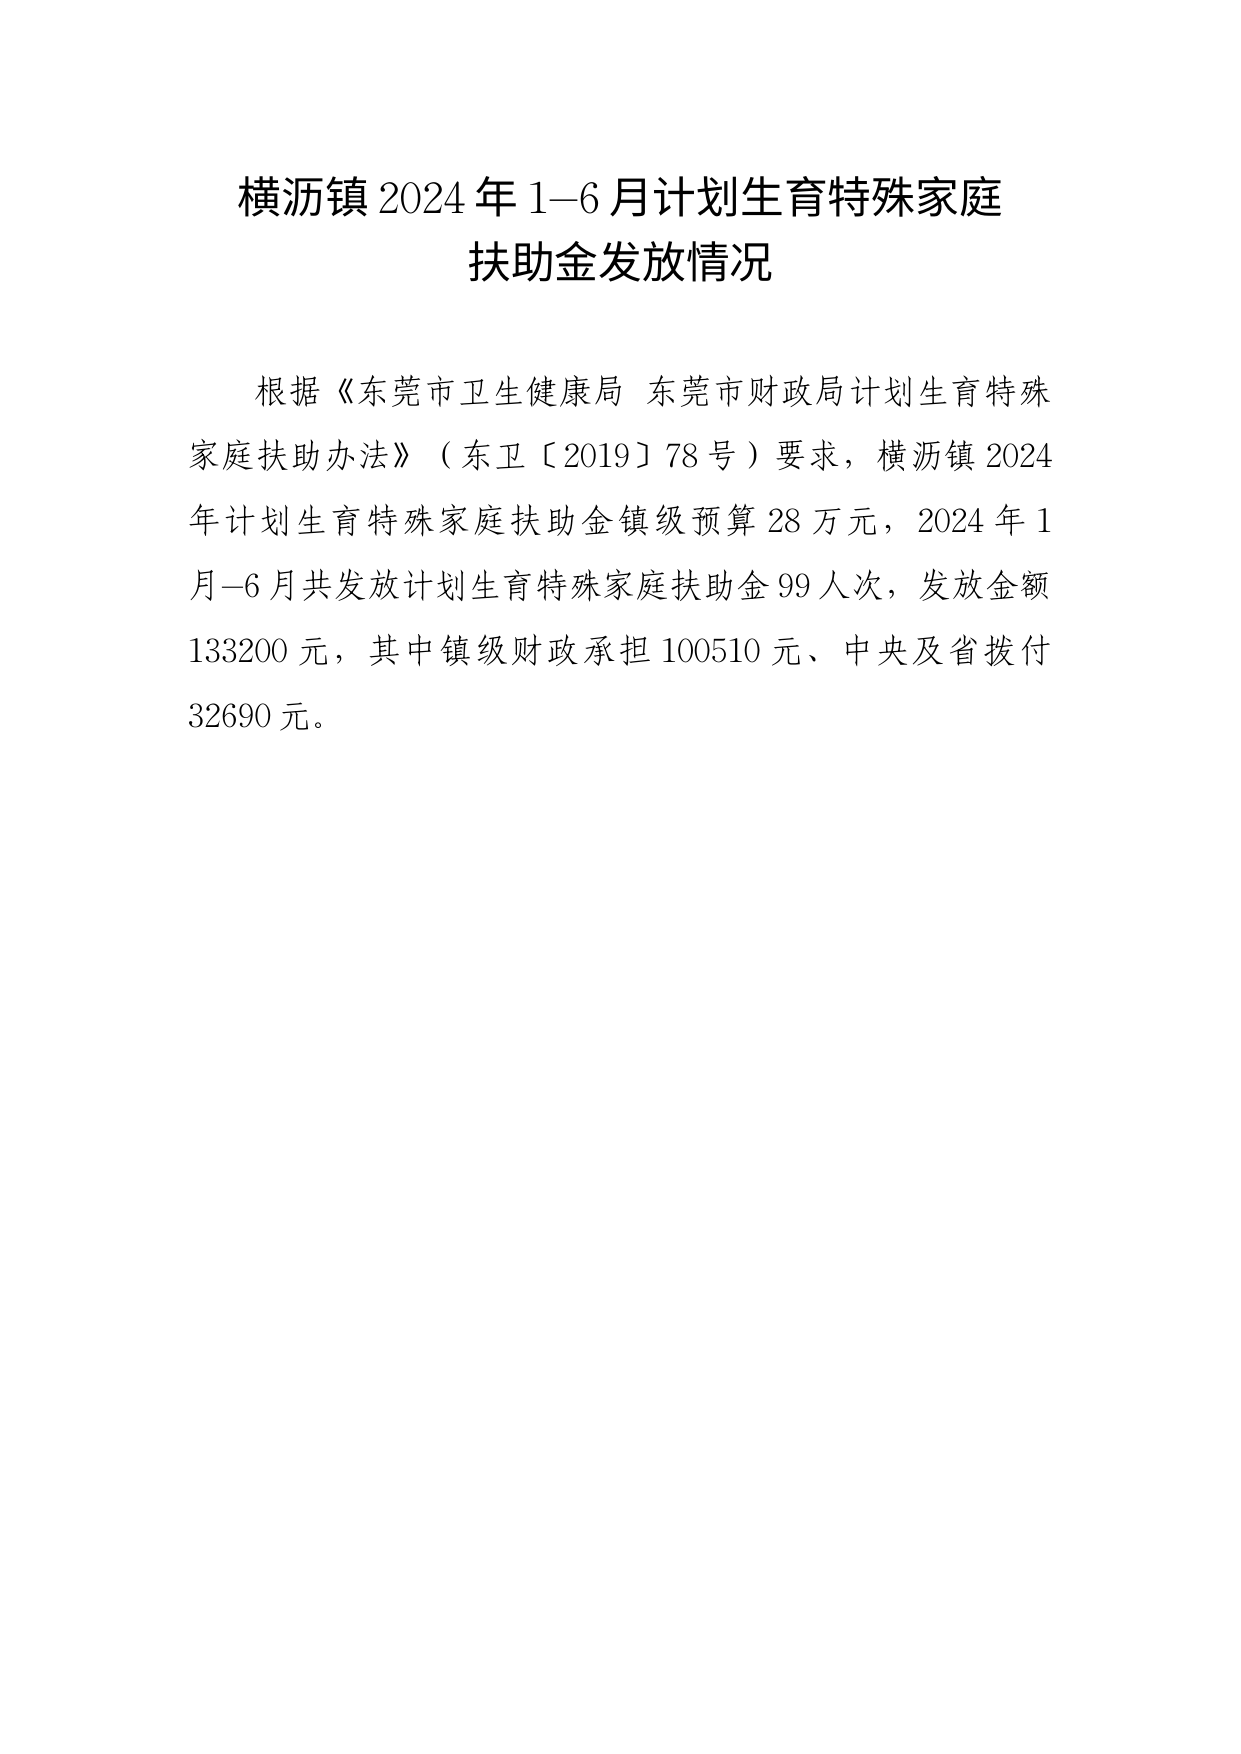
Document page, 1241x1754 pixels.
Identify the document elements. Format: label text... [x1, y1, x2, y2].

text 横沥镇2024年1-6月计划生育特殊家庭 [187, 162, 1053, 227]
text 根据《东莞市卫生健康局 东莞市财政局计划生育特殊家庭扶助办法》（东卫〔2019〕78号）要求，横沥镇2024年计划生育特殊家庭扶助金镇级预算28万元，2024年1月-6月共发放计划生育特殊家庭扶助金99人次，发放金额133200元，其中镇级财政承担100510元、中央及省拨付32690元。 [187, 357, 1053, 747]
text 扶助金发放情况 [187, 227, 1053, 292]
